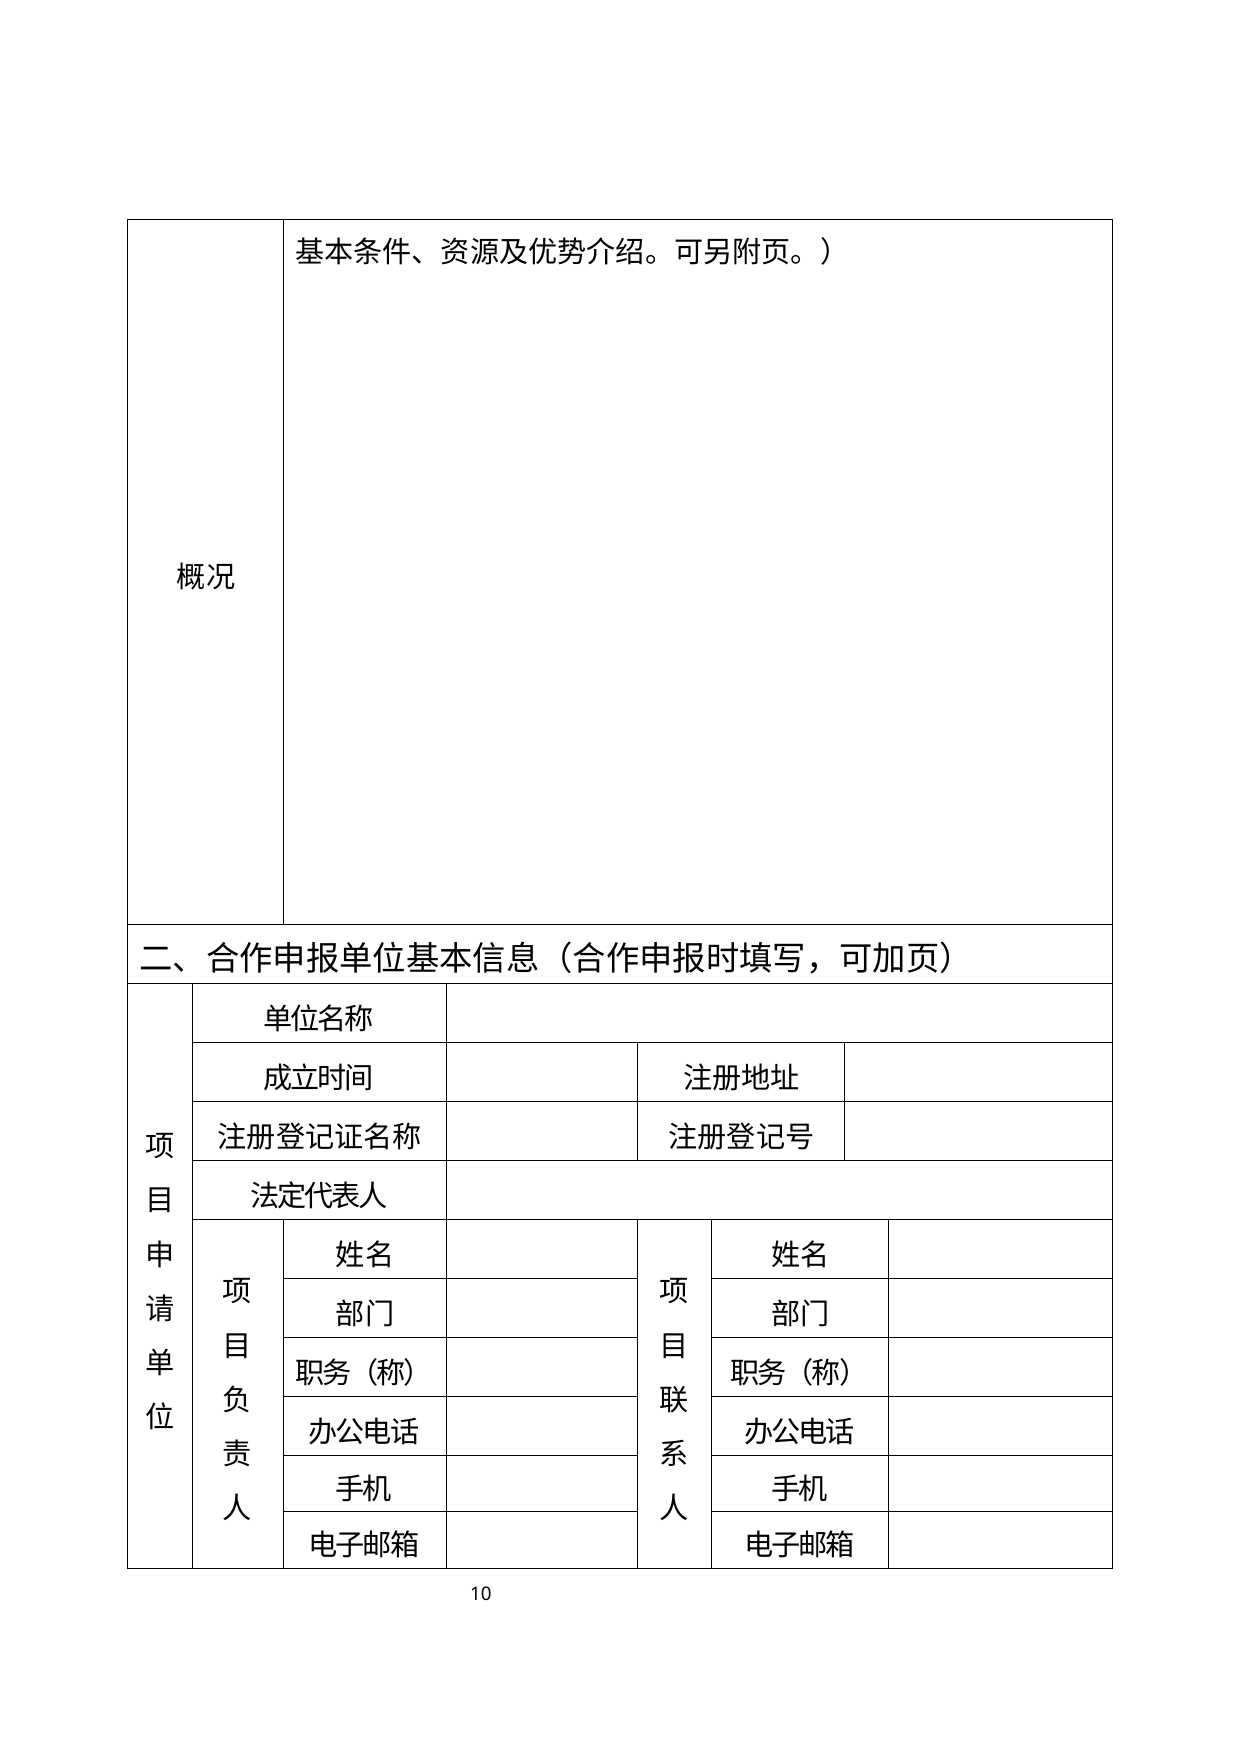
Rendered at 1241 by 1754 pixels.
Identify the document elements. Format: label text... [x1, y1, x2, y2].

table_cell 电子邮箱 [284, 1512, 446, 1568]
table_cell 单位 概况 [128, 220, 283, 924]
table_cell [889, 1456, 1112, 1511]
table_cell 法定代表人 [193, 1161, 446, 1219]
table_cell [447, 1512, 637, 1568]
table_cell [447, 1279, 637, 1337]
table_cell [447, 1161, 1112, 1219]
table_cell [447, 1338, 637, 1396]
table_cell [447, 984, 1112, 1042]
table_cell 手机 [712, 1456, 888, 1511]
table_cell 电子邮箱 [712, 1512, 888, 1568]
table_cell 项 目 申 请 单 位 [128, 984, 192, 1568]
table_cell [889, 1397, 1112, 1455]
table_cell 姓名 [712, 1220, 888, 1278]
table_cell 姓名 [284, 1220, 446, 1278]
table_cell [845, 1043, 1112, 1101]
table_cell 成立时间 [193, 1043, 446, 1101]
table_cell [889, 1512, 1112, 1568]
table_cell 手机 [284, 1456, 446, 1511]
table_cell [447, 1220, 637, 1278]
table_cell 部门 [712, 1279, 888, 1337]
table_cell [447, 1397, 637, 1455]
table_cell 项 目 负 责 人 [193, 1220, 283, 1568]
table_cell [889, 1279, 1112, 1337]
table_cell 注册登记证名称 [193, 1102, 446, 1160]
table_cell 单位名称 [193, 984, 446, 1042]
table_cell 办公电话 [284, 1397, 446, 1455]
table_cell 职务（称） [284, 1338, 446, 1396]
table_cell 部门 [284, 1279, 446, 1337]
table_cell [284, 220, 1112, 924]
table_cell 注册登记号 [638, 1102, 844, 1160]
table_cell 办公电话 [712, 1397, 888, 1455]
table_cell [889, 1220, 1112, 1278]
table_cell [447, 1102, 637, 1160]
table_cell 注册地址 [638, 1043, 844, 1101]
table_cell [447, 1043, 637, 1101]
table_cell 项 目 联 系 人 [638, 1220, 711, 1568]
table_cell [447, 1456, 637, 1511]
table_cell 职务（称） [712, 1338, 888, 1396]
table_cell [889, 1338, 1112, 1396]
table_cell [845, 1102, 1112, 1160]
table_cell 二、合作申报单位基本信息（合作申报时填写，可加页） [128, 925, 1112, 983]
